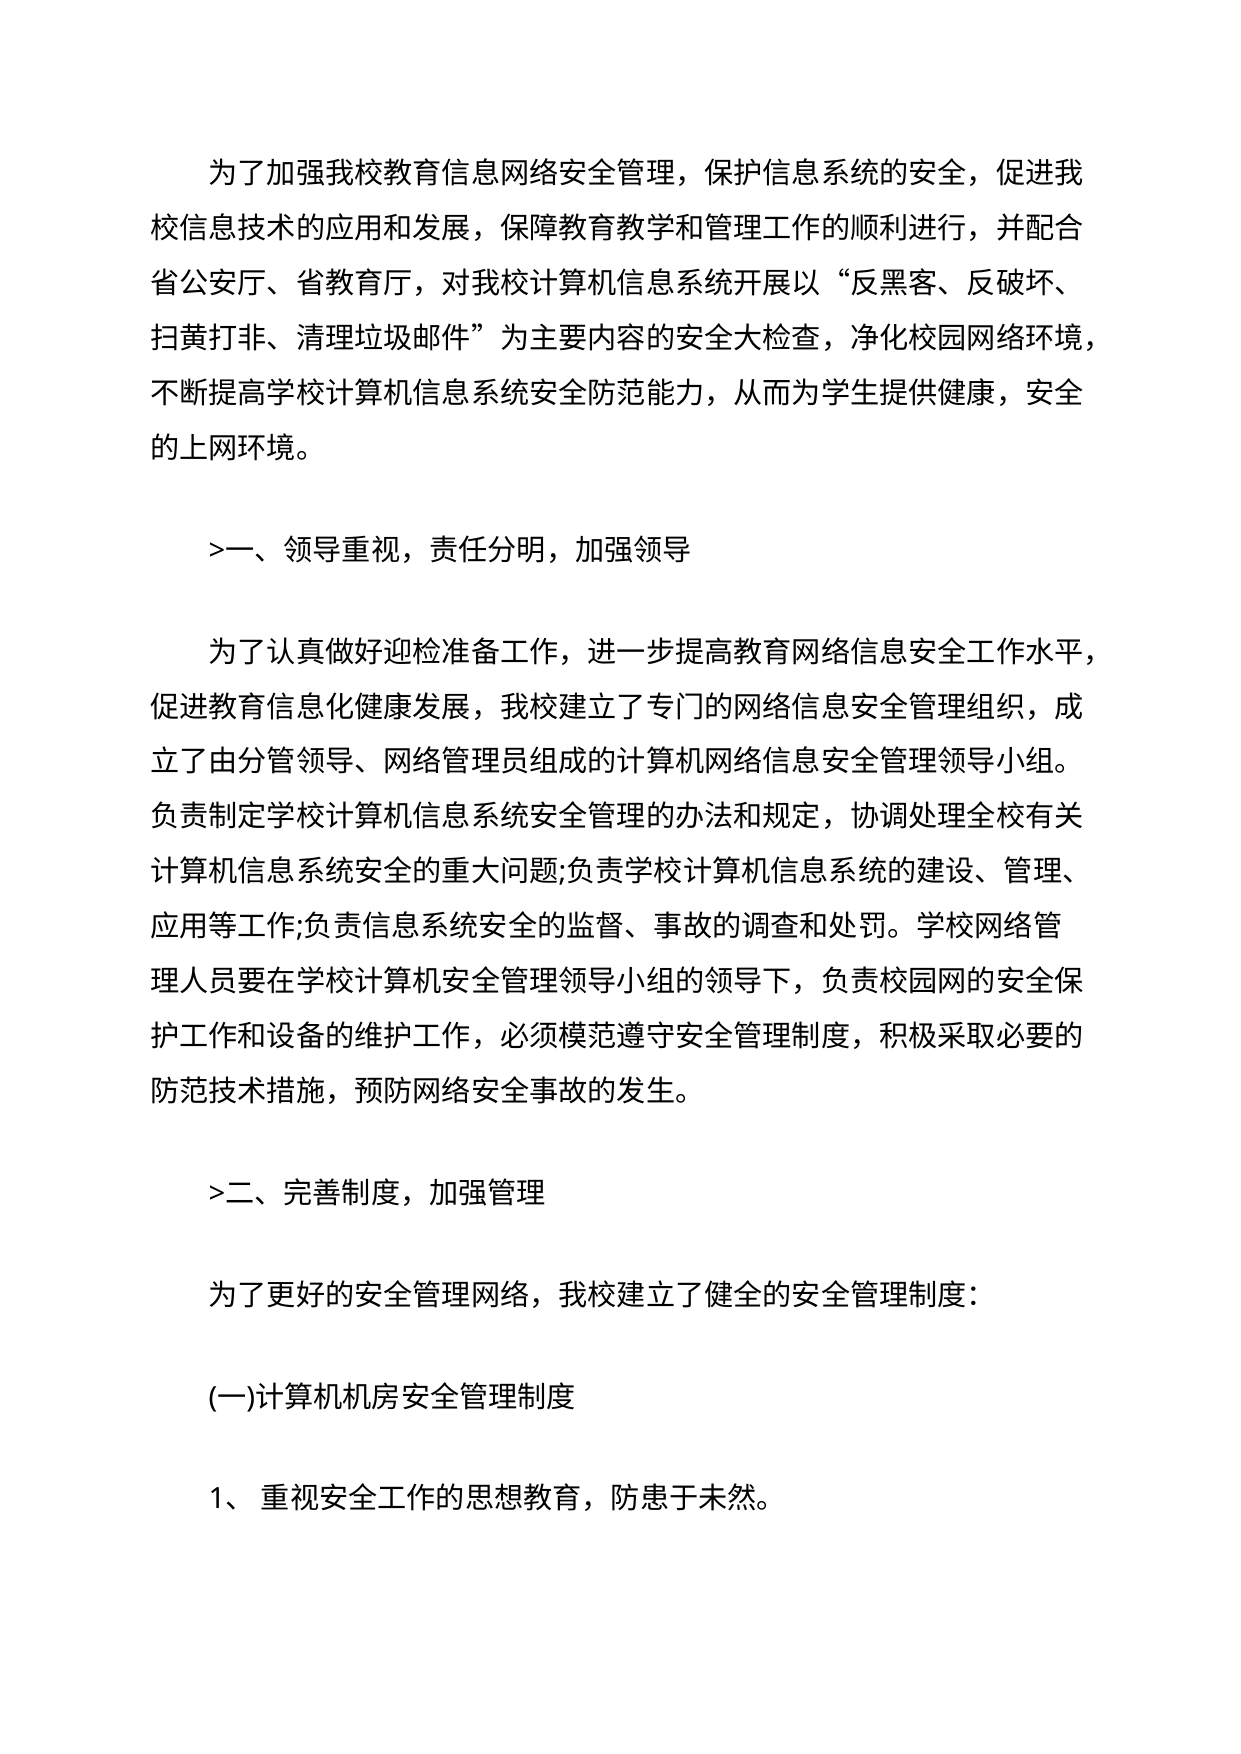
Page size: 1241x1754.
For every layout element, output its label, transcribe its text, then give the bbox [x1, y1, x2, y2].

text (一)计算机机房安全管理制度 [150, 1373, 1090, 1416]
text 1、 重视安全工作的思想教育，防患于未然。 [150, 1475, 1090, 1517]
text 为了更好的安全管理网络，我校建立了健全的安全管理制度： [150, 1271, 1090, 1314]
text 为了认真做好迎检准备工作，进一步提高教育网络信息安全工作水平，促进教育信息化健康发展，我校建立了专门的网络信息安全管理组织，成立了由分管领导、网络管理员组成的计算机网络信息安全管理领导小组。负责制定学校计算机信息系统安全管理的办法和规定，协调处理全校有关计算机信息系统安全的重大问题;负责学校计算机信息系统的建设、管理、应用等工作;负责信息系统安全的监督、事故的调查和处罚。学校网络管理人员要在学校计算机安全管理领导小组的领导下，负责校园网的安全保护工作和设备的维护工作，必须模范遵守安全管理制度，积极采取必要的防范技术措施，预防网络安全事故的发生。 [150, 628, 1090, 1110]
text >二、完善制度，加强管理 [150, 1169, 1090, 1212]
text 为了加强我校教育信息网络安全管理，保护信息系统的安全，促进我校信息技术的应用和发展，保障教育教学和管理工作的顺利进行，并配合省公安厅、省教育厅，对我校计算机信息系统开展以“反黑客、反破坏、扫黄打非、清理垃圾邮件”为主要内容的安全大检查，净化校园网络环境，不断提高学校计算机信息系统安全防范能力，从而为学生提供健康，安全的上网环境。 [150, 150, 1090, 467]
text >一、领导重视，责任分明，加强领导 [150, 526, 1090, 569]
